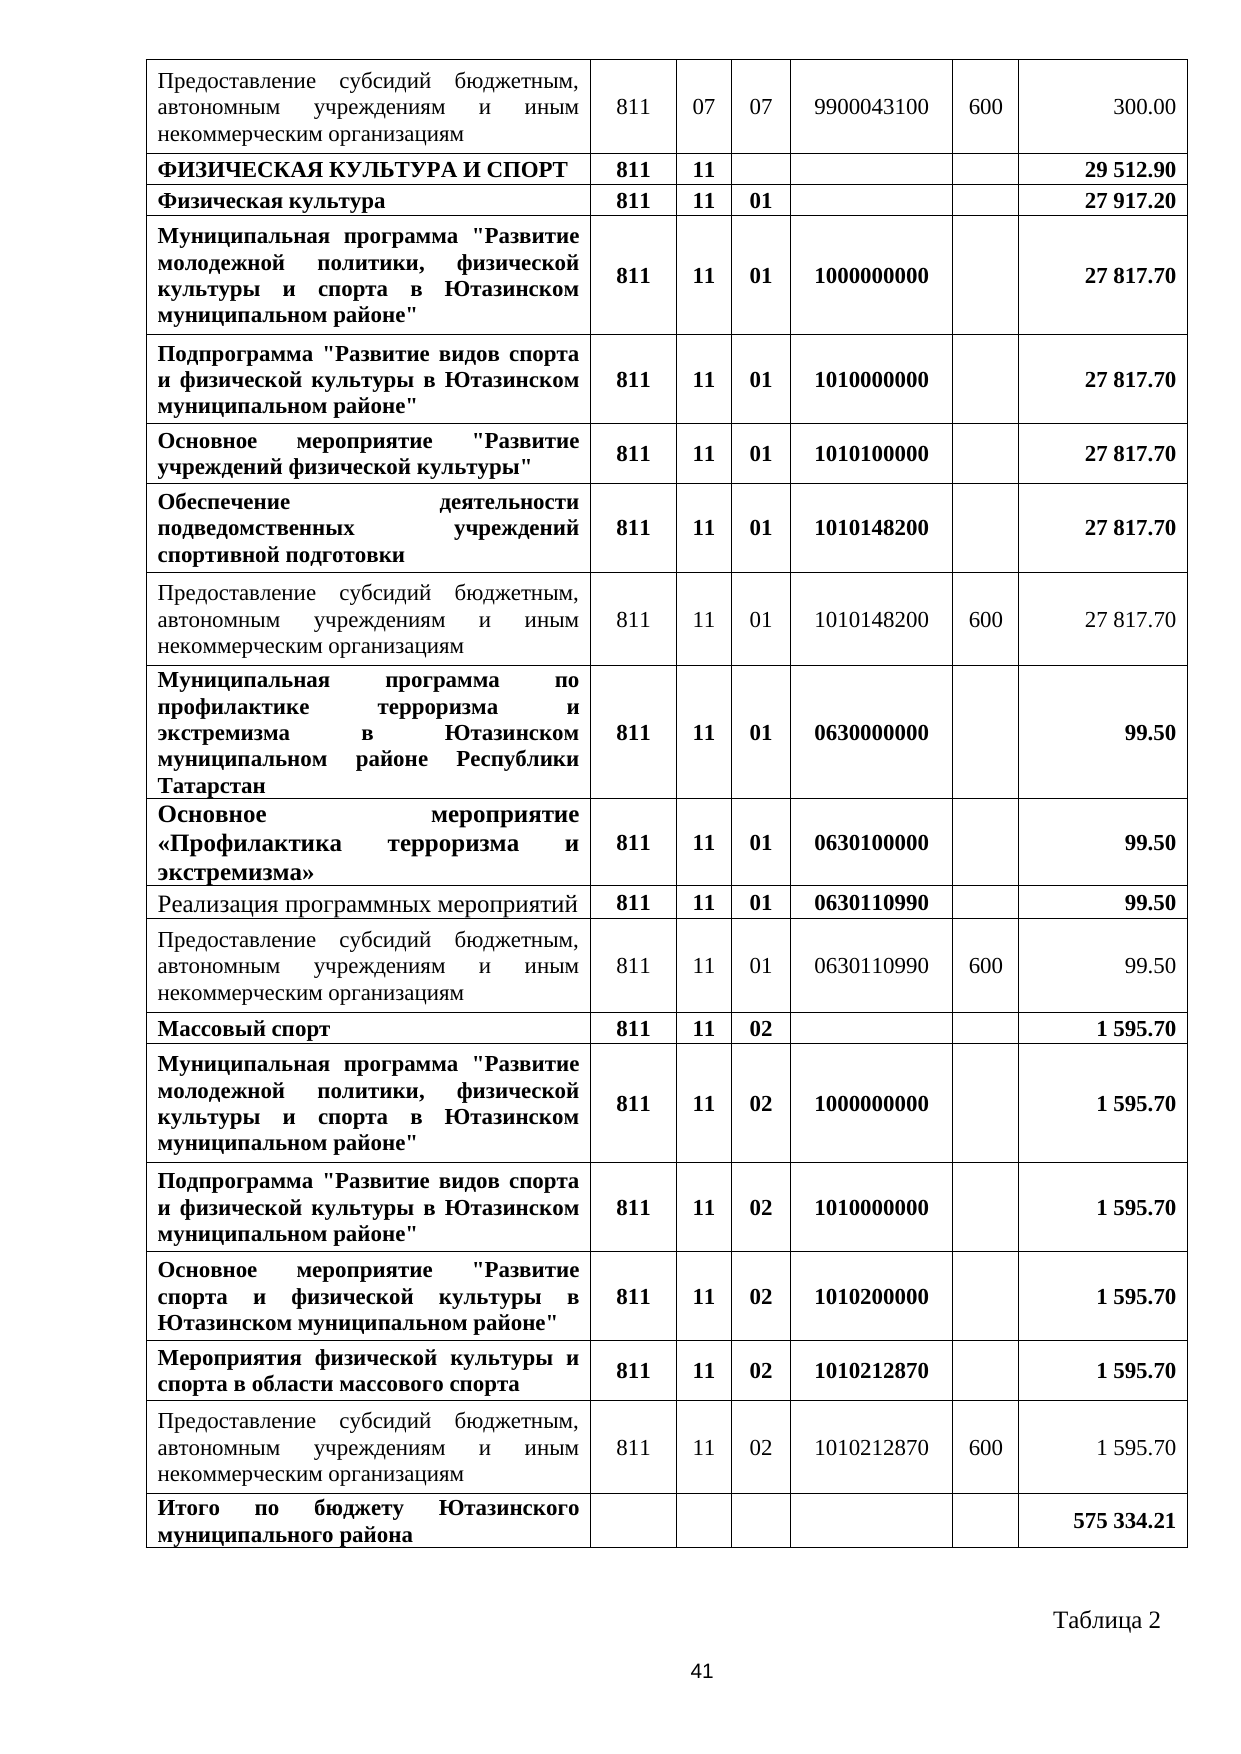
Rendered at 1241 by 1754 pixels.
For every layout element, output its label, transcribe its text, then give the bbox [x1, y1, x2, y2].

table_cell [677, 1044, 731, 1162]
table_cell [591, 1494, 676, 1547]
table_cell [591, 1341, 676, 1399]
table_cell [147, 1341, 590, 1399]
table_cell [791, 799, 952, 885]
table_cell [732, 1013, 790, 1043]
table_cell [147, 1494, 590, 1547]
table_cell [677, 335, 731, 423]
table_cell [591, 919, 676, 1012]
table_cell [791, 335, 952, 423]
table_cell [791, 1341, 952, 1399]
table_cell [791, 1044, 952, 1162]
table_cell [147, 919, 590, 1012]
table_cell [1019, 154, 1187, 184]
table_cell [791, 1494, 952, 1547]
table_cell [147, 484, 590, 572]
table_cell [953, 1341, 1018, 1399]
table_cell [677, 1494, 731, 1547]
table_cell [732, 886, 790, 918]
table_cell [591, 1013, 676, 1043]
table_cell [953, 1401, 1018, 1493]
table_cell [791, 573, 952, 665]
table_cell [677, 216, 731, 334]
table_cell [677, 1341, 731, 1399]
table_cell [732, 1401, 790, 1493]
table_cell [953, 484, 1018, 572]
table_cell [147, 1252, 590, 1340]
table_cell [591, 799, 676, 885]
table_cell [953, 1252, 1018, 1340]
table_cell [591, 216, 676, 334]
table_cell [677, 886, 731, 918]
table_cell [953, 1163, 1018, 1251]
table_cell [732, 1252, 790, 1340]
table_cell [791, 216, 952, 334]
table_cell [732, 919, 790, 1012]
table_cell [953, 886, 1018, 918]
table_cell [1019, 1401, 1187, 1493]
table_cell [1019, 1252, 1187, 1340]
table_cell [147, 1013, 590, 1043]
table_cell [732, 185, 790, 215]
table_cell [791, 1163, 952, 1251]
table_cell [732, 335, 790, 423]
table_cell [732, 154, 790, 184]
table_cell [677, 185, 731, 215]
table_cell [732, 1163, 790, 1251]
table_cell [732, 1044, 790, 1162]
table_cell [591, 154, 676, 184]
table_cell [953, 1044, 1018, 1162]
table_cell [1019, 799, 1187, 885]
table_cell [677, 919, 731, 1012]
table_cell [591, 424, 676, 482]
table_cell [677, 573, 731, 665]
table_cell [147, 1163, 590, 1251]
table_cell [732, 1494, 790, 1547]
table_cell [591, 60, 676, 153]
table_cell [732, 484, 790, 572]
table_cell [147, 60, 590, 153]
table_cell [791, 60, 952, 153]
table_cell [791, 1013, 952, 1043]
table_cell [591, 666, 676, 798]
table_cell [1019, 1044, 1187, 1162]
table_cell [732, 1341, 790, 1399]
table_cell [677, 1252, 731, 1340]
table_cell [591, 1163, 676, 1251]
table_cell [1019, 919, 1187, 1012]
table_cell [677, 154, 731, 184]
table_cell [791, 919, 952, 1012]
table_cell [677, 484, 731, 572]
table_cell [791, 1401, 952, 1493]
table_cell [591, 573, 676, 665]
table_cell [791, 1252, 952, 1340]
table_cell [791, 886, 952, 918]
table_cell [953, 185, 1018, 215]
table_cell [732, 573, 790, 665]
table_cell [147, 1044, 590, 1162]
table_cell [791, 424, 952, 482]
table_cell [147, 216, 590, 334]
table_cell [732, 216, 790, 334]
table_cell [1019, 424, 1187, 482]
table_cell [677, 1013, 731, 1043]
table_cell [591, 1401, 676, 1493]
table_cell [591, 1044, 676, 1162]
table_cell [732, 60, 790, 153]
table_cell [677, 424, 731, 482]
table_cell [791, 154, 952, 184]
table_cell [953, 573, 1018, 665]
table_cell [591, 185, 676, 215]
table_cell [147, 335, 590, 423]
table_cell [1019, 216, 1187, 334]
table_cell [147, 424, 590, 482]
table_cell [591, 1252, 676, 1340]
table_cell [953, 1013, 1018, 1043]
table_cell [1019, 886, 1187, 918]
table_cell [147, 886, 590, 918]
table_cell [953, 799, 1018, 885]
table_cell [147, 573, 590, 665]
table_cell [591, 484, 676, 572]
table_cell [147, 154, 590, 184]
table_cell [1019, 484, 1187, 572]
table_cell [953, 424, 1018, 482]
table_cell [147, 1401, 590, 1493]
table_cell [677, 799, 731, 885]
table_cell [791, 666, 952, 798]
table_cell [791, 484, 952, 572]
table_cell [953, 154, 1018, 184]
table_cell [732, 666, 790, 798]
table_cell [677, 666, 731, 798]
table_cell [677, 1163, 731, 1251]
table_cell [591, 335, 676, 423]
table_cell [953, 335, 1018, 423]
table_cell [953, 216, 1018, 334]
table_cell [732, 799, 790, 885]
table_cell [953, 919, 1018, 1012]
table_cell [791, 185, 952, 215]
title Таблица 2 [959, 1606, 1181, 1634]
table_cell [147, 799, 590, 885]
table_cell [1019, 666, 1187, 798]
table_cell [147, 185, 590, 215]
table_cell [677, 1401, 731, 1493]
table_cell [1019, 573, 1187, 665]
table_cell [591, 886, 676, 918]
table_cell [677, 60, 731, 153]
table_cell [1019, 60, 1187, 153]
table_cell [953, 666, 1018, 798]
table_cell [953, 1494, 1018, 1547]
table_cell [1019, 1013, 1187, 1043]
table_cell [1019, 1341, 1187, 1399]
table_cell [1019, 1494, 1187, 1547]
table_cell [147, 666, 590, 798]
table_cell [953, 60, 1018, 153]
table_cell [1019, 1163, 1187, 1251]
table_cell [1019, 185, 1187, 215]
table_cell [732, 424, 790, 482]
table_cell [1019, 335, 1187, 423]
